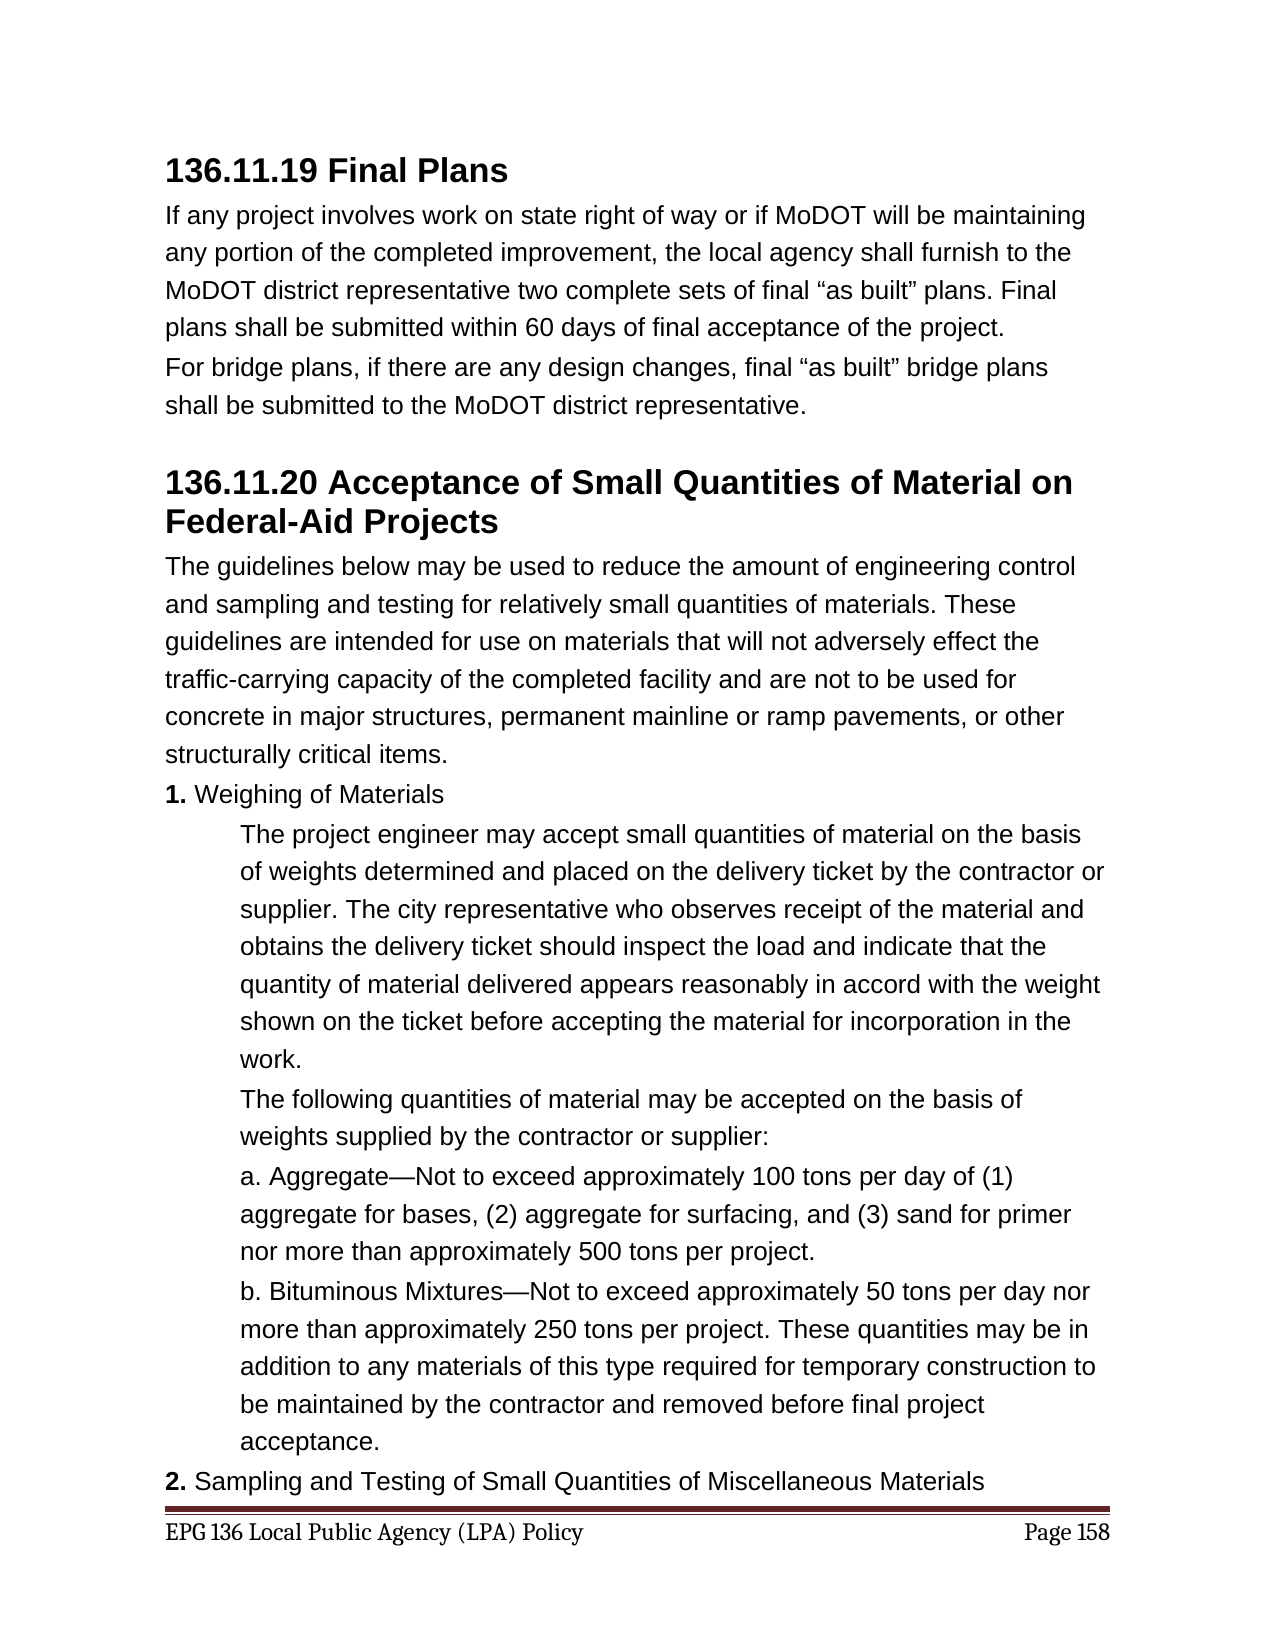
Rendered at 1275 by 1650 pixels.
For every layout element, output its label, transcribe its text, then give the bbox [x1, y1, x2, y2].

text The following quantities of material may be accepted on the basis of weights supplied by the contractor or supplier: [240, 1076, 1110, 1151]
text The guidelines below may be used to reduce the amount of engineering control and sampling and testing for relatively small quantities of materials. These guidelines are intended for use on materials that will not adversely effect the traffic-carrying capacity of the completed facility and are not to be used for concrete in major structures, permanent mainline or ramp pavements, or other structurally critical items. [165, 544, 1110, 769]
text 136.11.20 Acceptance of Small Quantities of Material on Federal-Aid Projects [165, 462, 1110, 541]
text If any project involves work on state right of way or if MoDOT will be maintaining any portion of the completed improvement, the local agency shall furnish to the MoDOT district representative two complete sets of final “as built” plans. Final plans shall be submitted within 60 days of final acceptance of the project. [165, 192, 1110, 342]
text The project engineer may accept small quantities of material on the basis of weights determined and placed on the delivery ticket by the contractor or supplier. The city representative who observes receipt of the material and obtains the delivery ticket should inspect the load and indicate that the quantity of material delivered appears reasonably in accord with the weight shown on the ticket before accepting the material for incorporation in the work. [240, 811, 1110, 1074]
text 2. Sampling and Testing of Small Quantities of Miscellaneous Materials [165, 1459, 1110, 1496]
text 1. Weighing of Materials [165, 771, 1110, 809]
text For bridge plans, if there are any design changes, final “as built” bridge plans shall be submitted to the MoDOT district representative. [165, 344, 1110, 419]
text a. Aggregate—Not to exceed approximately 100 tons per day of (1) aggregate for bases, (2) aggregate for surfacing, and (3) sand for primer nor more than approximately 500 tons per project. [240, 1154, 1110, 1266]
text b. Bituminous Mixtures—Not to exceed approximately 50 tons per day nor more than approximately 250 tons per project. These quantities may be in addition to any materials of this type required for temporary construction to be maintained by the contractor and removed before final project acceptance. [240, 1269, 1110, 1456]
text 136.11.19 Final Plans [165, 150, 1110, 189]
